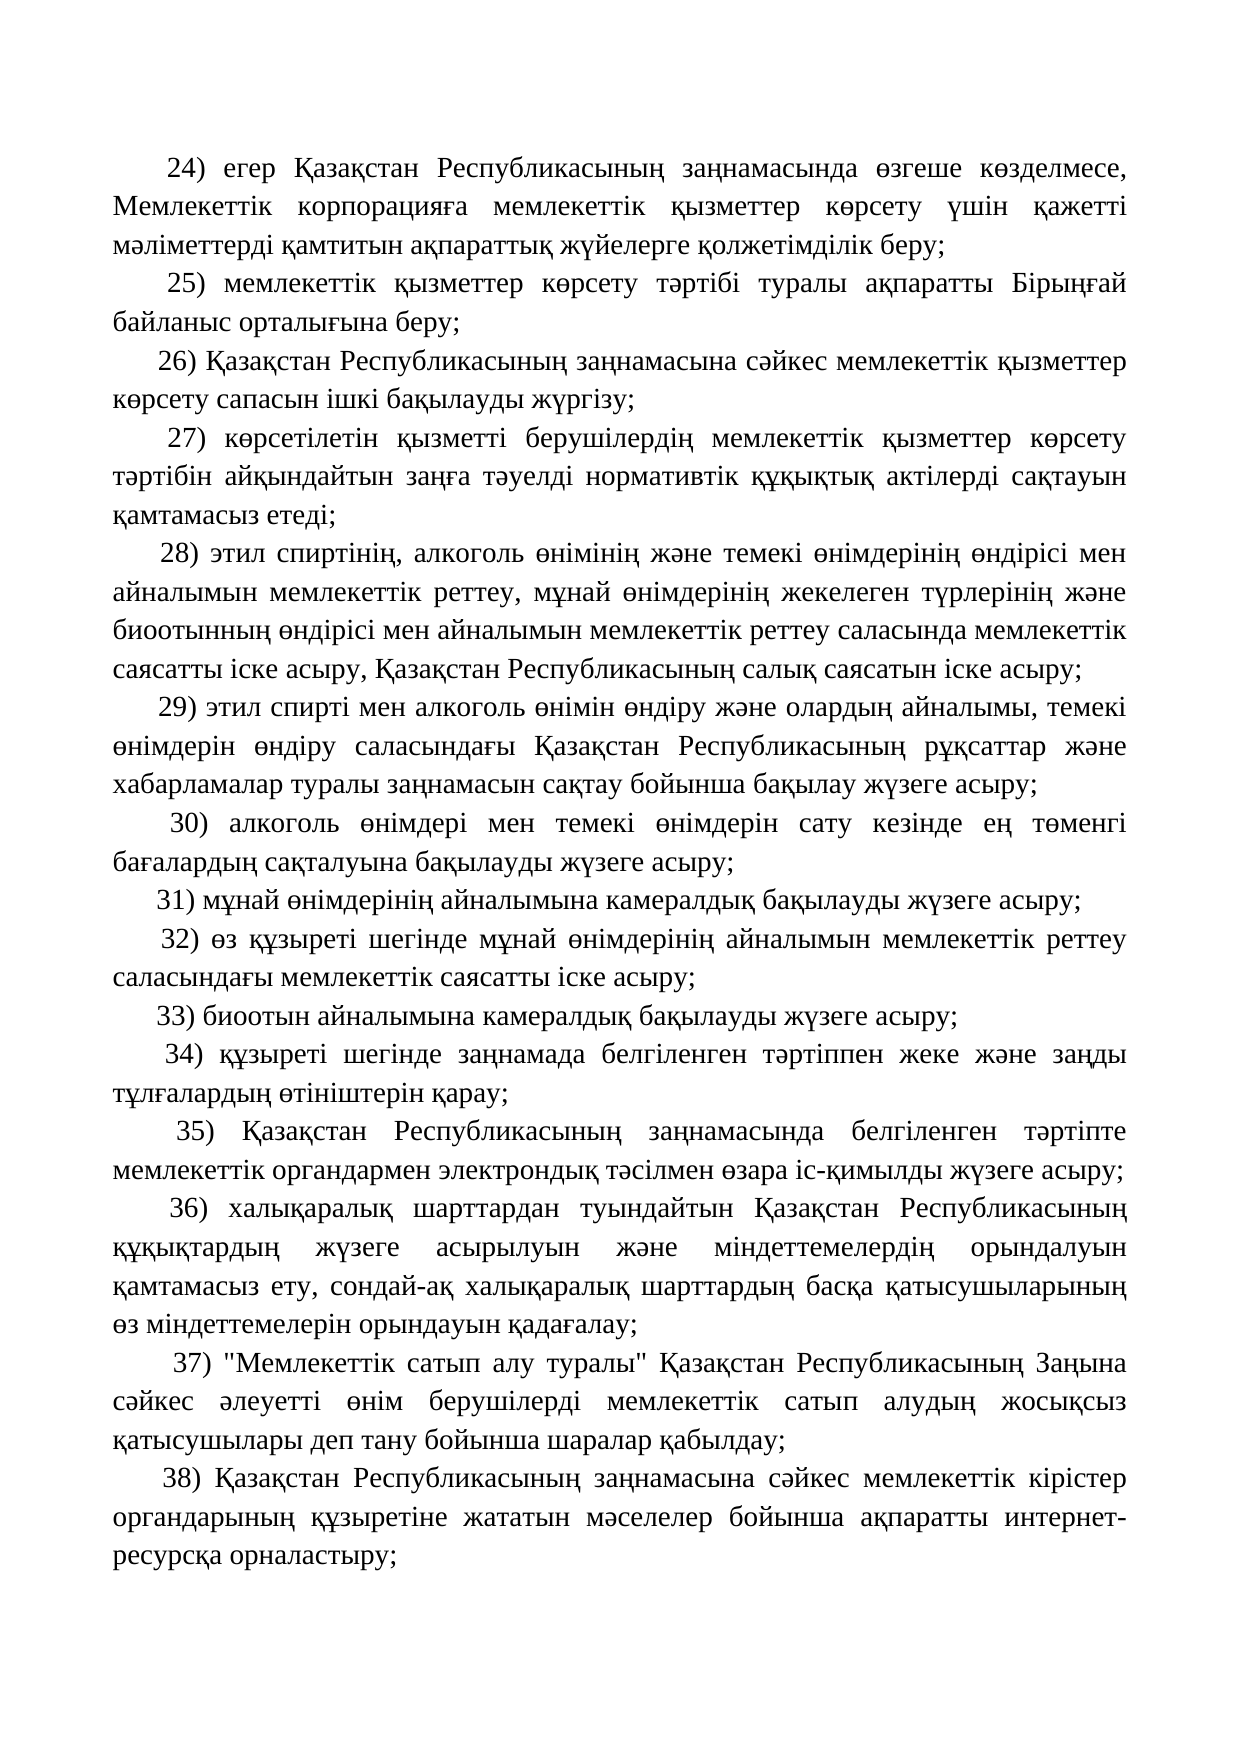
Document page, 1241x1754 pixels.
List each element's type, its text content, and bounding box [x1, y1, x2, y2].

text 33) биоотын айналымына камералдық бақылауды жүзеге асыру; [112, 998, 1128, 1031]
text 38) Қазақстан Республикасының заңнамасына сәйкес мемлекеттік кірістер органдарының құзыретіне жататын мәселелер бойынша ақпаратты интернет-ресурсқа орналастыру; [112, 1460, 1128, 1571]
text 37) "Мемлекеттік сатып алу туралы" Қазақстан Республикасының Заңына сәйкес әлеуетті өнім берушілерді мемлекеттік сатып алудың жосықсыз қатысушылары деп тану бойынша шаралар қабылдау; [112, 1345, 1128, 1455]
text 26) Қазақстан Республикасының заңнамасына сәйкес мемлекеттік қызметтер көрсету сапасын ішкі бақылауды жүргізу; [112, 343, 1128, 415]
text 34) құзыреті шегінде заңнамада белгіленген тәртіппен жеке және заңды тұлғалардың өтiнiштерiн қарау; [112, 1036, 1128, 1108]
text 31) мұнай өнімдерінің айналымына камералдық бақылауды жүзеге асыру; [112, 882, 1128, 916]
text 28) этил спиртінің, алкоголь өнімінің және темекі өнімдерінің өндірісі мен айналымын мемлекеттік реттеу, мұнай өнімдерінің жекелеген түрлерінің және биоотынның өндірісі мен айналымын мемлекеттік реттеу саласында мемлекеттік саясатты іске асыру, Қазақстан Республикасының салық саясатын іске асыру; [112, 535, 1128, 684]
text 35) Қазақстан Республикасының заңнамасында белгіленген тәртіпте мемлекеттік органдармен электрондық тәсілмен өзара іс-қимылды жүзеге асыру; [112, 1113, 1128, 1186]
text 32) өз құзыреті шегінде мұнай өнімдерінің айналымын мемлекеттік реттеу саласындағы мемлекеттік саясатты іске асыру; [112, 921, 1128, 993]
text 30) алкоголь өнімдері мен темекі өнімдерін сату кезінде ең төменгі бағалардың сақталуына бақылауды жүзеге асыру; [112, 805, 1128, 877]
text 24) егер Қазақстан Республикасының заңнамасында өзгеше көзделмесе, Мемлекеттік корпорацияға мемлекеттік қызметтер көрсету үшін қажетті мәліметтерді қамтитын ақпараттық жүйелерге қолжетімділік беру; [112, 150, 1128, 261]
text 36) халықаралық шарттардан туындайтын Қазақстан Республикасының құқықтардың жүзеге асырылуын және міндеттемелердің орындалуын қамтамасыз ету, сондай-ақ халықаралық шарттардың басқа қатысушыларының өз міндеттемелерін орындауын қадағалау; [112, 1191, 1128, 1340]
text 25) мемлекеттік қызметтер көрсету тәртібі туралы ақпаратты Бірыңғай байланыс орталығына беру; [112, 266, 1128, 338]
text 27) көрсетілетін қызметті берушілердің мемлекеттік қызметтер көрсету тәртібін айқындайтын заңға тәуелді нормативтік құқықтық актілерді сақтауын қамтамасыз етеді; [112, 420, 1128, 530]
text 29) этил спирті мен алкоголь өнімін өндіру және олардың айналымы, темекі өнімдерін өндіру саласындағы Қазақстан Республикасының рұқсаттар және хабарламалар туралы заңнамасын сақтау бойынша бақылау жүзеге асыру; [112, 689, 1128, 800]
